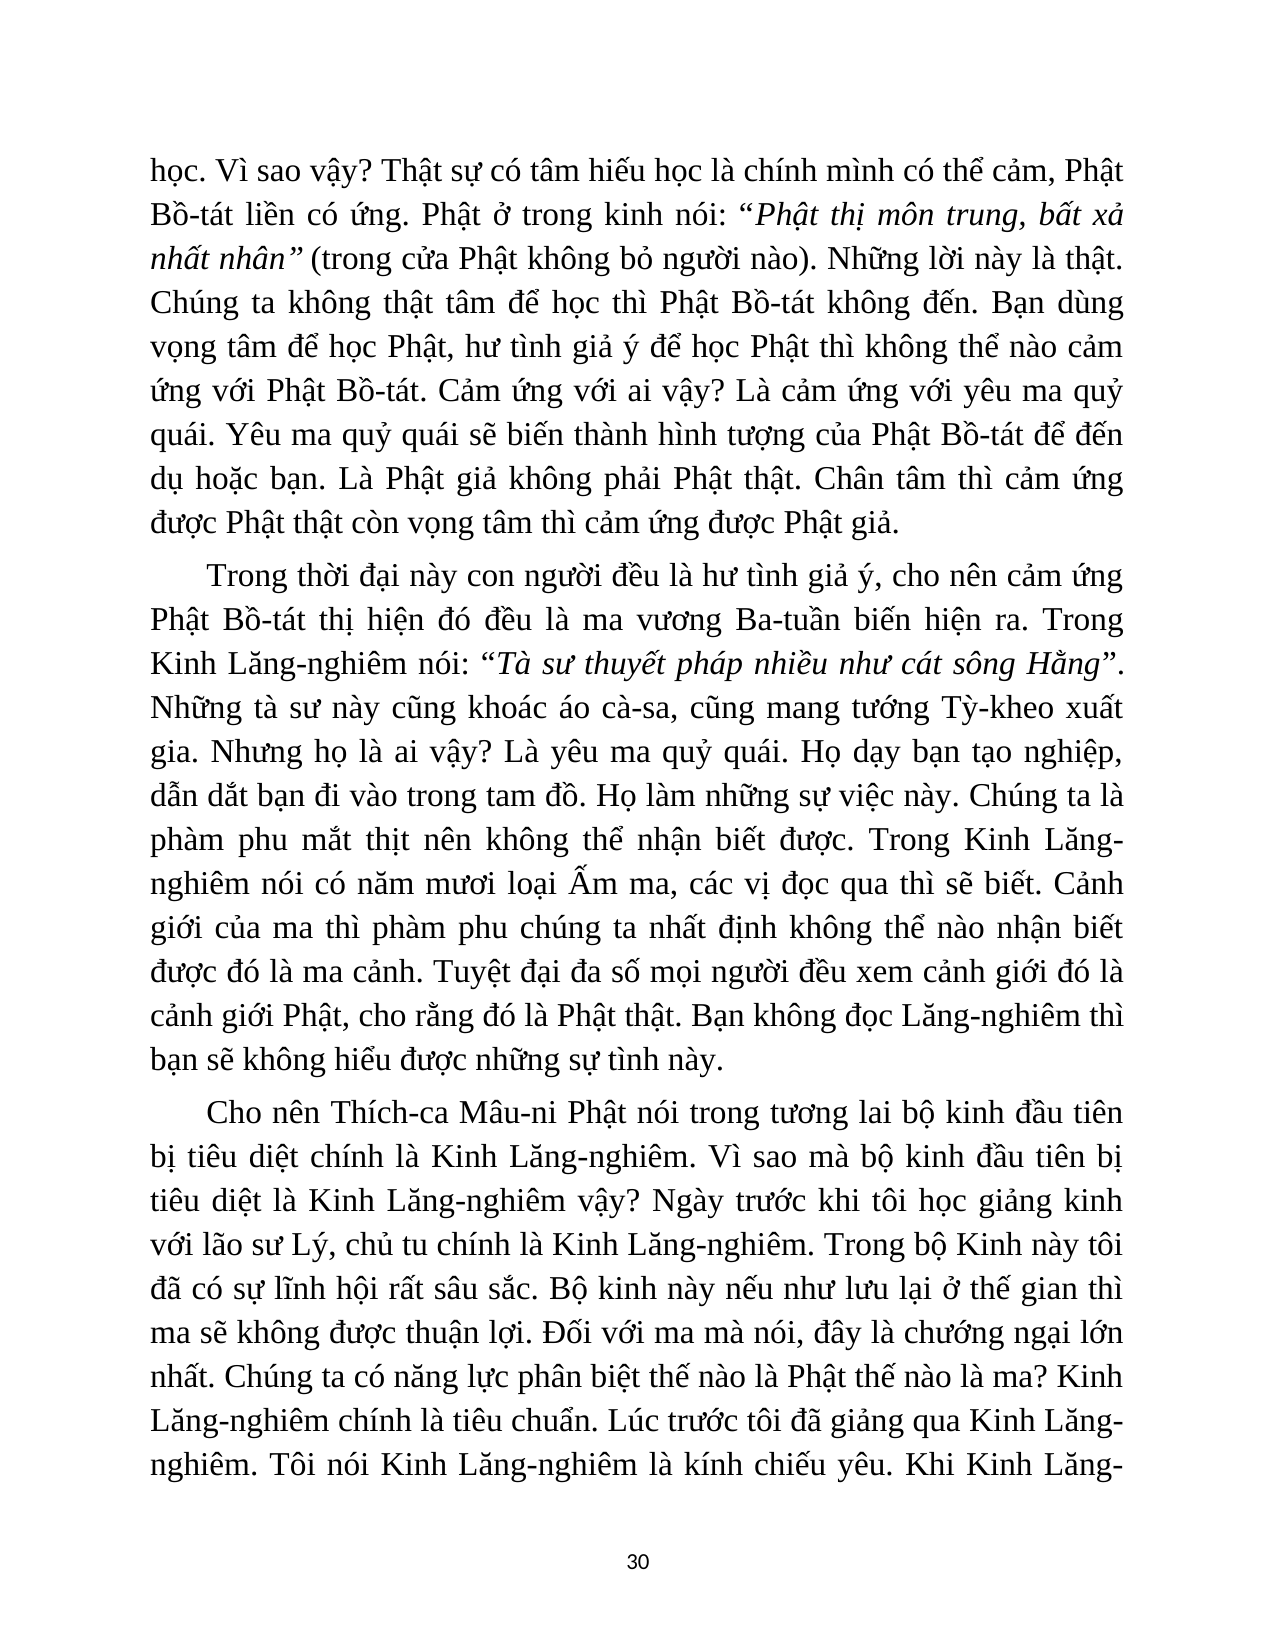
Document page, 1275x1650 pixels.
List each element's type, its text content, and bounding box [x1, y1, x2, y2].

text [150, 1092, 1125, 1483]
text Trong thời đại này con người đều là hư tình giả ý, cho nên cảm ứng Phật Bồ-tát thị hiện đó đều là ma vương Ba-tuần biến hiện ra. Trong Kinh Lăng-nghiêm nói: “Tà sư thuyết pháp nhiều như cát sông Hằng”. Những tà sư này cũng khoác áo cà-sa, cũng mang tướng Tỳ-kheo xuất gia. Nhưng họ là ai vậy? Là yêu ma quỷ quái. Họ dạy bạn tạo nghiệp, dẫn dắt bạn đi vào trong tam đồ. Họ làm những sự việc này. Chúng ta là phàm phu mắt thịt nên không thể nhận biết được. Trong Kinh Lăng-nghiêm nói có năm mươi loại Ấm ma, các vị đọc qua thì sẽ biết. Cảnh giới của ma thì phàm phu chúng ta nhất định không thể nào nhận biết được đó là ma cảnh. Tuyệt đại đa số mọi người đều xem cảnh giới đó là cảnh giới Phật, cho rằng đó là Phật thật. Bạn không đọc Lăng-nghiêm thì bạn sẽ không hiểu được những sự tình này. [150, 555, 1125, 1078]
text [150, 150, 1125, 541]
